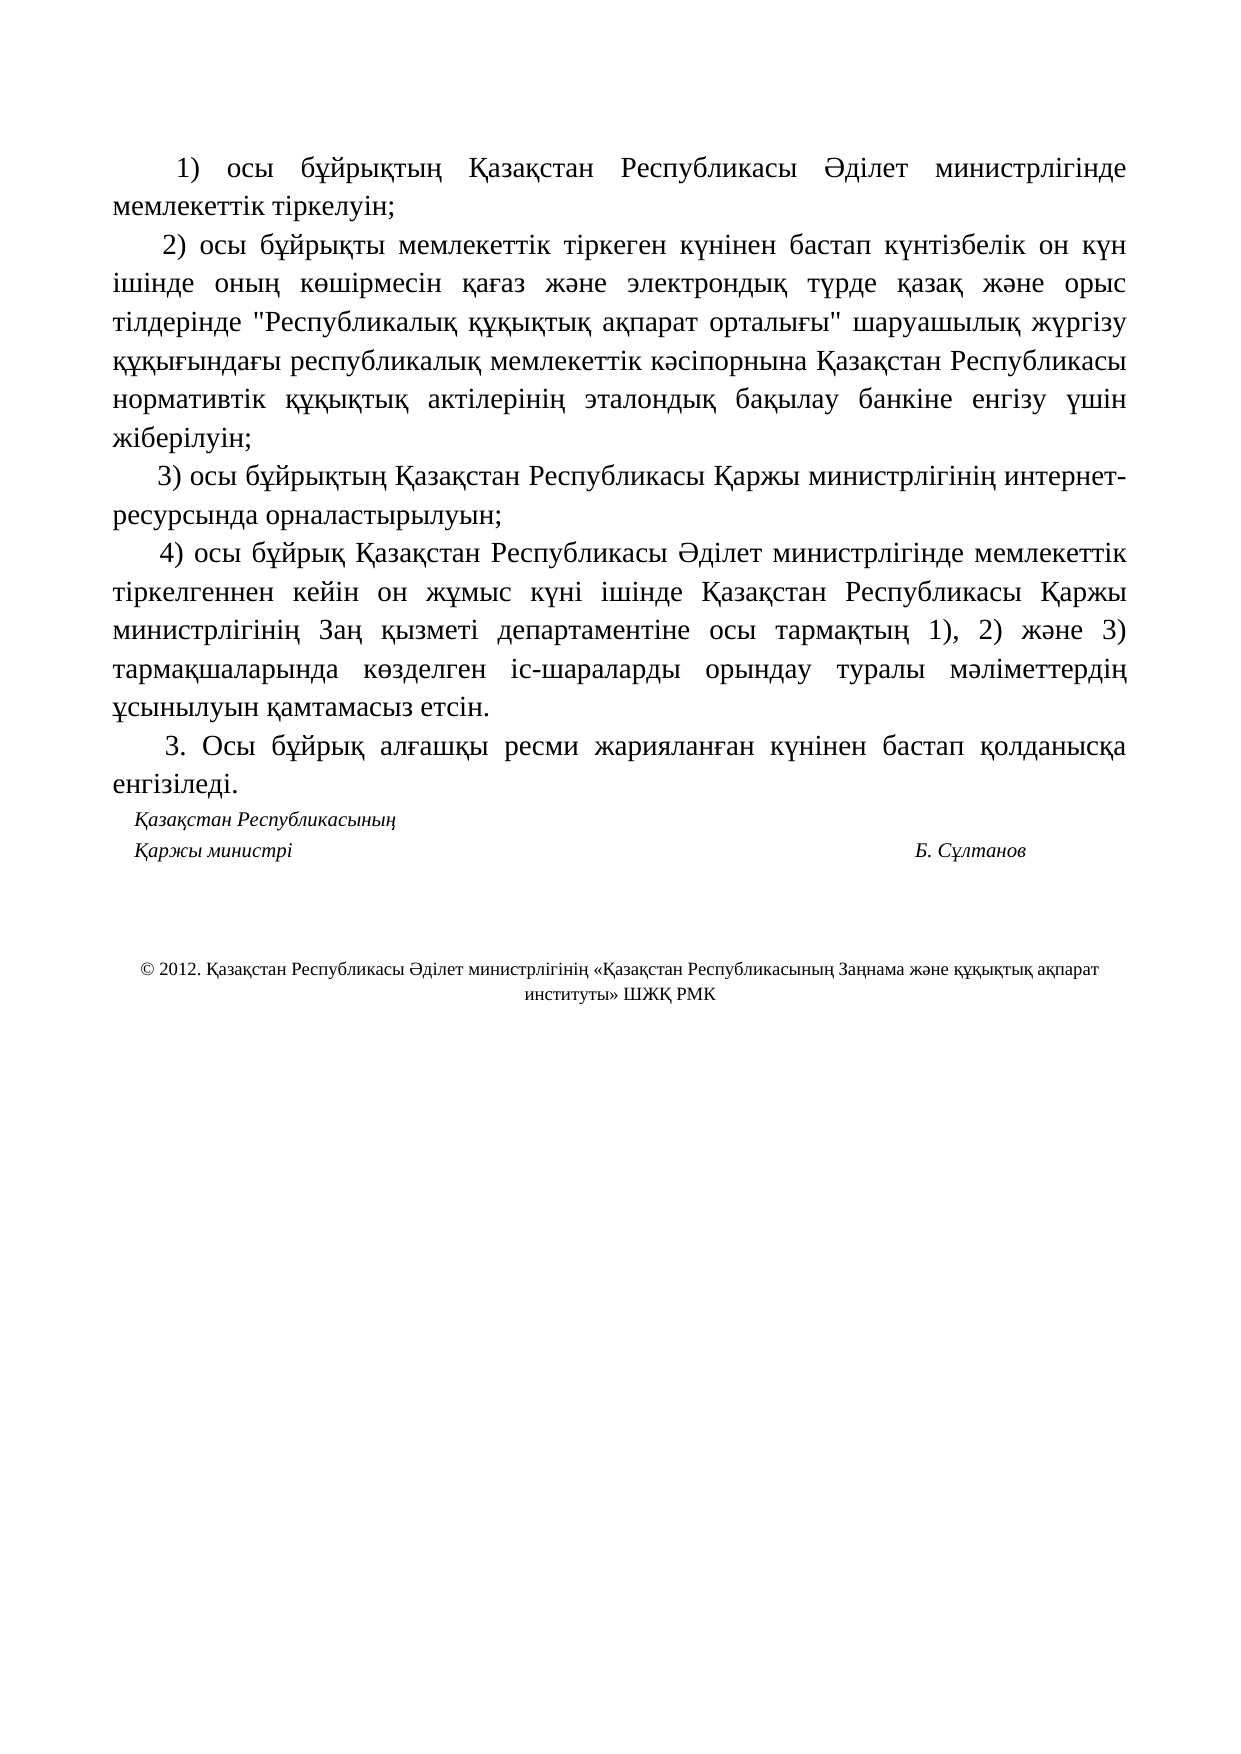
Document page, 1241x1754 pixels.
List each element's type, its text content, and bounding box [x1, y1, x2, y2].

text © 2012. Қазақстан Республикасы Әділет министрлігінің «Қазақстан Республикасының Заңнама және құқықтық ақпарат институты» ШЖҚ РМК [112, 958, 1128, 1004]
table_cell Қаржы министрі [101, 836, 913, 867]
text 1) осы бұйрықтың Қазақстан Республикасы Әдiлет министрлiгiнде мемлекеттiк тiркелуін; [112, 150, 1128, 222]
text 3) осы бұйрықтың Қазақстан Республикасы Қаржы министрлігінің интернет-ресурсында орналастырылуын; [112, 458, 1128, 530]
table_cell Б. Сұлтанов [913, 836, 1240, 867]
table_header Қазақстан Республикасының [101, 805, 1240, 836]
text 4) осы бұйрық Қазақстан Республикасы Әділет министрлігінде мемлекеттік тіркелгеннен кейін он жұмыс күні ішінде Қазақстан Республикасы Қаржы министрлігінің Заң қызметі департаментіне осы тармақтың 1), 2) және 3) тармақшаларында көзделген іс-шараларды орындау туралы мәліметтердің ұсынылуын қамтамасыз етсін. [112, 535, 1128, 723]
text 2) осы бұйрықты мемлекеттік тіркеген күнінен бастап күнтізбелік он күн ішінде оның көшірмесін қағаз және электрондық түрде қазақ және орыс тілдерінде "Республикалық құқықтық ақпарат орталығы" шаруашылық жүргізу құқығындағы республикалық мемлекеттік кәсіпорнына Қазақстан Республикасы нормативтік құқықтық актілерінің эталондық бақылау банкіне енгізу үшін жіберілуін; [112, 227, 1128, 453]
text 3. Осы бұйрық алғашқы ресми жарияланған күнінен бастап қолданысқа енгізіледі. [112, 728, 1128, 800]
